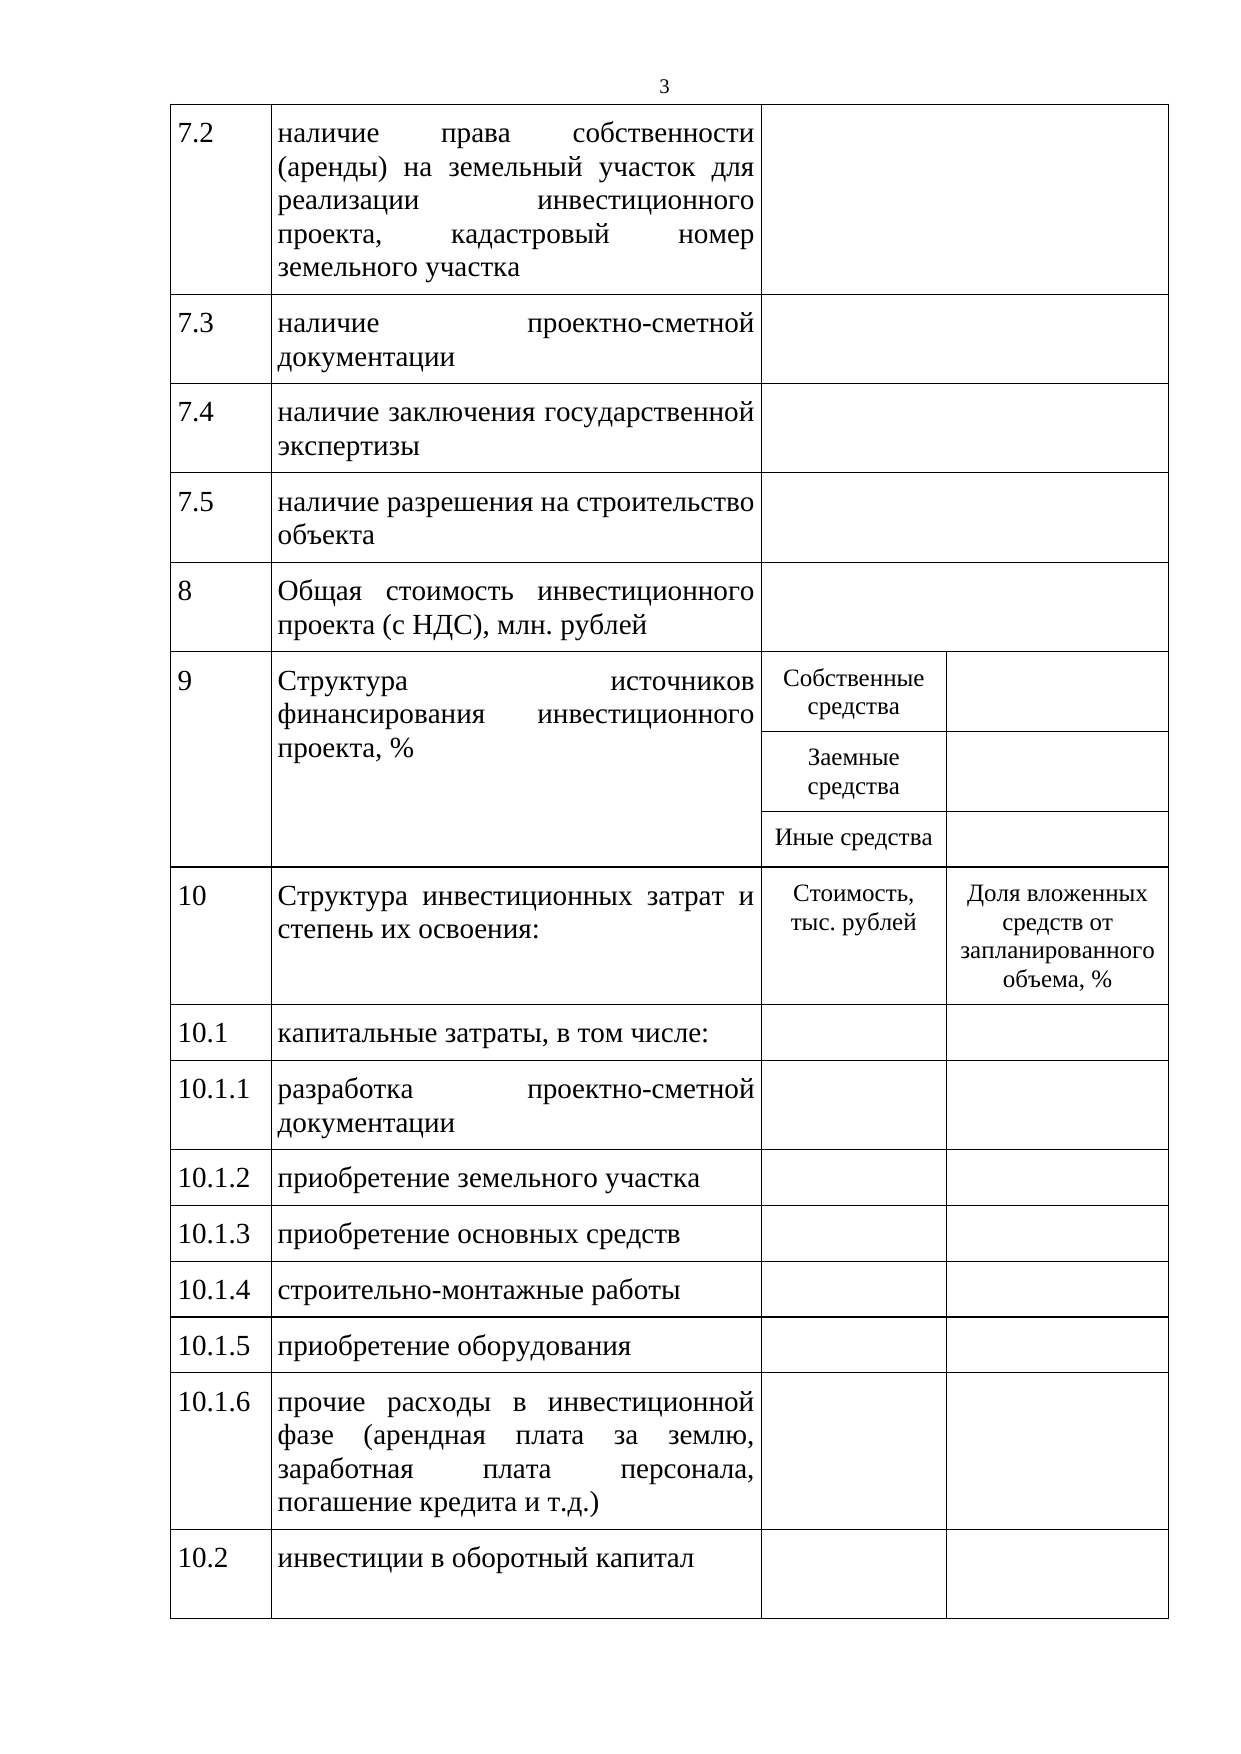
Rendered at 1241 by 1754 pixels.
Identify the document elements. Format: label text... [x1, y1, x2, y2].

table_cell [947, 1005, 1168, 1059]
table_cell Структура источников финансирования инвестиционного проекта, % [272, 652, 761, 866]
table_cell [947, 1530, 1168, 1618]
table_cell [947, 1206, 1168, 1261]
table_cell [947, 812, 1168, 866]
table_cell 10.1.3 [171, 1206, 271, 1261]
table_cell приобретение основных средств [272, 1206, 761, 1261]
table_cell [762, 473, 1168, 562]
table_cell [947, 1150, 1168, 1205]
table_cell Иные средства [762, 812, 946, 866]
table_cell [947, 1318, 1168, 1372]
table_cell 7.4 [171, 384, 271, 472]
table_cell 7.5 [171, 473, 271, 562]
table_cell [762, 563, 1168, 651]
table_cell [947, 1262, 1168, 1316]
table_cell Доля вложенных средств от запланированного объема, % [947, 868, 1168, 1004]
table_cell 10.1 [171, 1005, 271, 1059]
table_cell приобретение оборудования [272, 1318, 761, 1372]
table_cell [947, 1373, 1168, 1529]
table_cell инвестиции в оборотный капитал [272, 1530, 761, 1618]
table_cell 7.2 [171, 105, 271, 293]
table_cell [762, 1061, 946, 1149]
table_cell [762, 1150, 946, 1205]
table_cell приобретение земельного участка [272, 1150, 761, 1205]
table_cell 10 [171, 868, 271, 1004]
table_cell [762, 295, 1168, 383]
table_cell 8 [171, 563, 271, 651]
table_cell строительно-монтажные работы [272, 1262, 761, 1316]
table_cell [947, 652, 1168, 731]
table_cell 10.1.4 [171, 1262, 271, 1316]
table_cell [762, 105, 1168, 293]
table_cell наличие разрешения на строительство объекта [272, 473, 761, 562]
table_cell [762, 1530, 946, 1618]
table_cell наличие заключения государственной экспертизы [272, 384, 761, 472]
table_cell Структура инвестиционных затрат и степень их освоения: [272, 868, 761, 1004]
table_cell [947, 1061, 1168, 1149]
table_cell Заемные средства [762, 732, 946, 811]
table_cell Собственные средства [762, 652, 946, 731]
table_cell 9 [171, 652, 271, 866]
table_cell [762, 1318, 946, 1372]
table_cell наличие проектно-сметной документации [272, 295, 761, 383]
table_cell прочие расходы в инвестиционной фазе (арендная плата за землю, заработная плата персонала, погашение кредита и т.д.) [272, 1373, 761, 1529]
table_cell 10.1.1 [171, 1061, 271, 1149]
table_cell 10.1.2 [171, 1150, 271, 1205]
table_cell [947, 732, 1168, 811]
table_cell 10.1.6 [171, 1373, 271, 1529]
table_cell капитальные затраты, в том числе: [272, 1005, 761, 1059]
table_cell Общая стоимость инвестиционного проекта (с НДС), млн. рублей [272, 563, 761, 651]
table_cell 10.1.5 [171, 1318, 271, 1372]
table_cell разработка проектно-сметной документации [272, 1061, 761, 1149]
table_cell [762, 1206, 946, 1261]
table_cell Стоимость, тыс. рублей [762, 868, 946, 1004]
table_cell [762, 1005, 946, 1059]
table_cell [762, 1262, 946, 1316]
table_cell 7.3 [171, 295, 271, 383]
table_cell наличие права собственности (аренды) на земельный участок для реализации инвестиционного проекта, кадастровый номер земельного участка [272, 105, 761, 293]
table_cell 10.2 [171, 1530, 271, 1618]
table_cell [762, 384, 1168, 472]
table_cell [762, 1373, 946, 1529]
